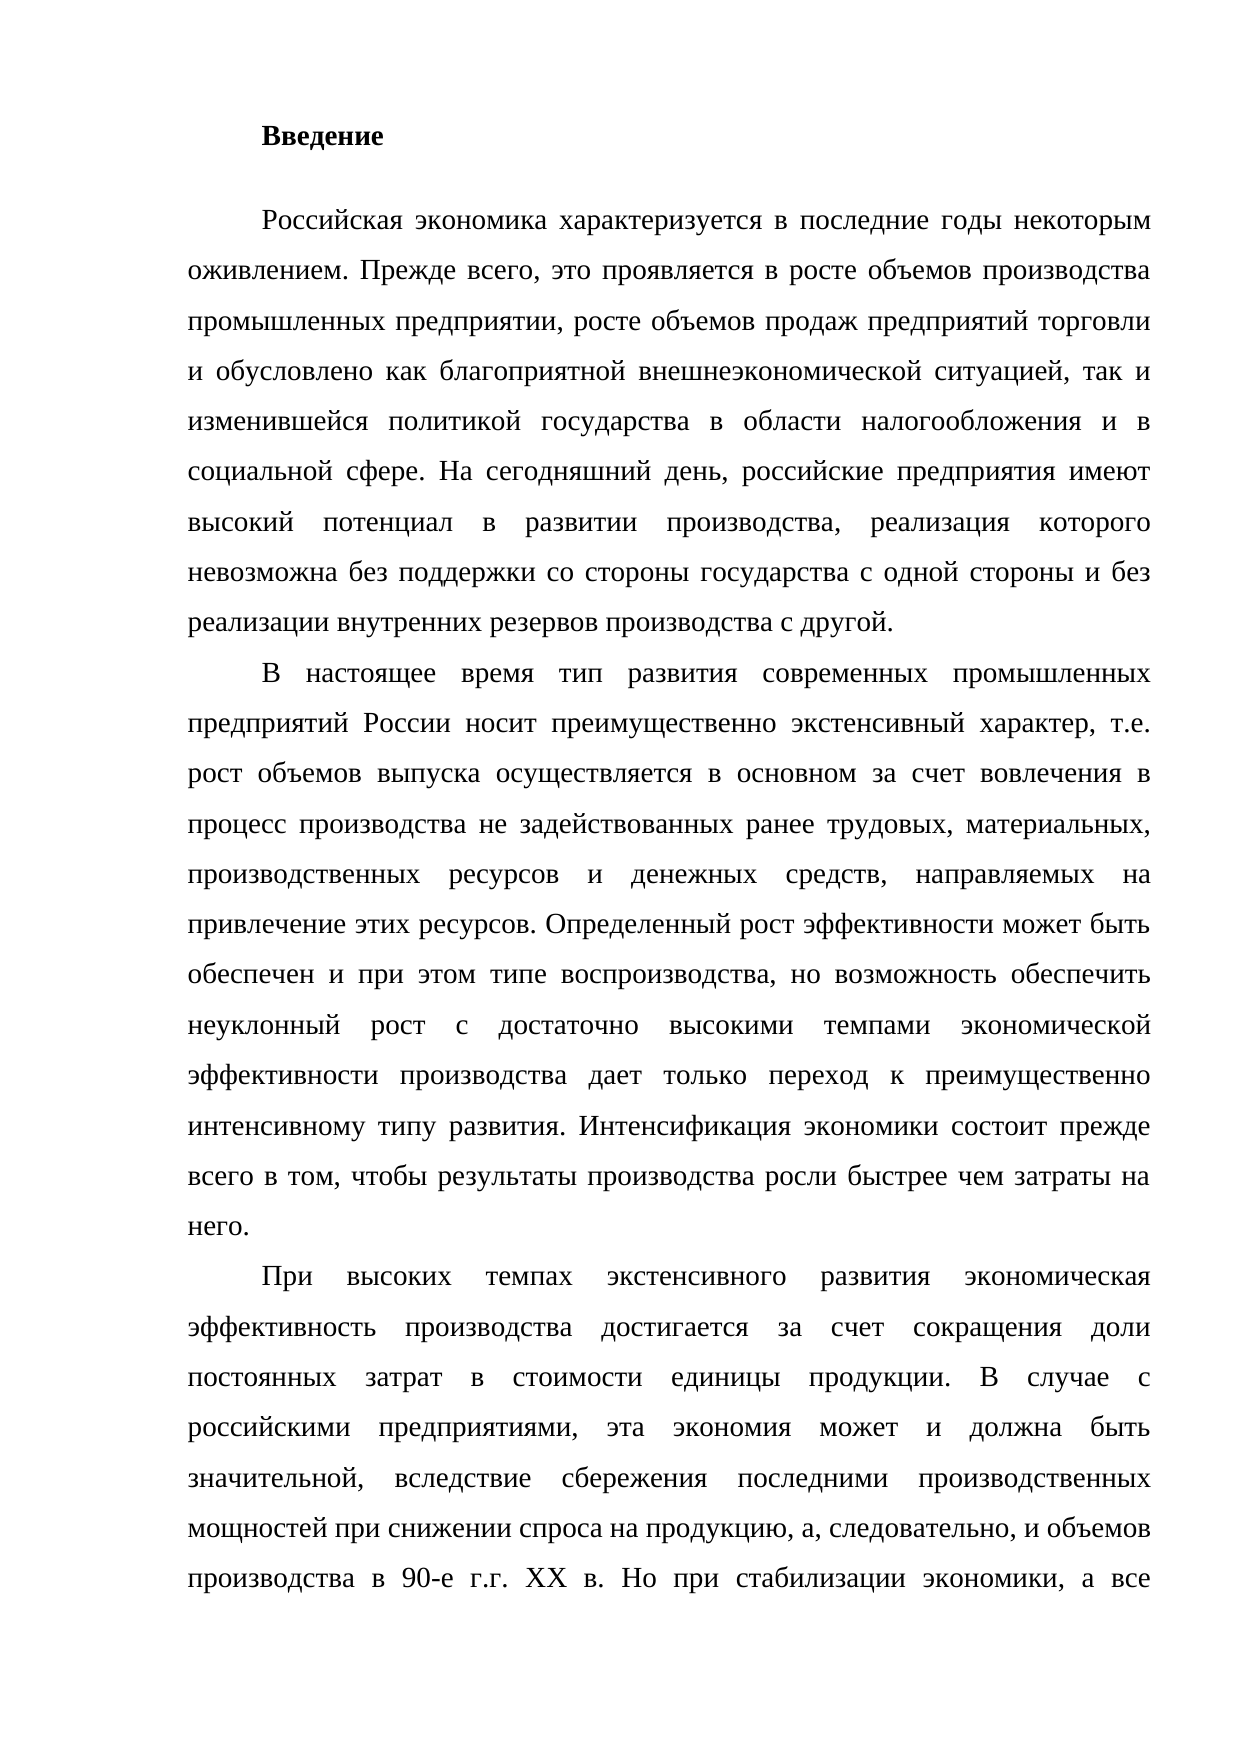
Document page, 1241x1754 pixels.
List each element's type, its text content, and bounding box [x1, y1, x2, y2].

subtitle Введение [187, 118, 1152, 152]
text Российская экономика характеризуется в последние годы некоторым оживлением. Прежде всего, это проявляется в росте объемов производства промышленных предприятии, росте объемов продаж предприятий торговли и обусловлено как благоприятной внешнеэкономической ситуацией, так и изменившейся политикой государства в области налогообложения и в социальной сфере. На сегодняшний день, российские предприятия имеют высокий потенциал в развитии производства, реализация которого невозможна без поддержки со стороны государства с одной стороны и без реализации внутренних резервов производства с другой. [187, 202, 1152, 638]
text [187, 1258, 1152, 1594]
text В настоящее время тип развития современных промышленных предприятий России носит преимущественно экстенсивный характер, т.е. рост объемов выпуска осуществляется в основном за счет вовлечения в процесс производства не задействованных ранее трудовых, материальных, производственных ресурсов и денежных средств, направляемых на привлечение этих ресурсов. Определенный рост эффективности может быть обеспечен и при этом типе воспроизводства, но возможность обеспечить неуклонный рост с достаточно высокими темпами экономической эффективности производства дает только переход к преимущественно интенсивному типу развития. Интенсификация экономики состоит прежде всего в том, чтобы результаты производства росли быстрее чем затраты на него. [187, 655, 1152, 1242]
